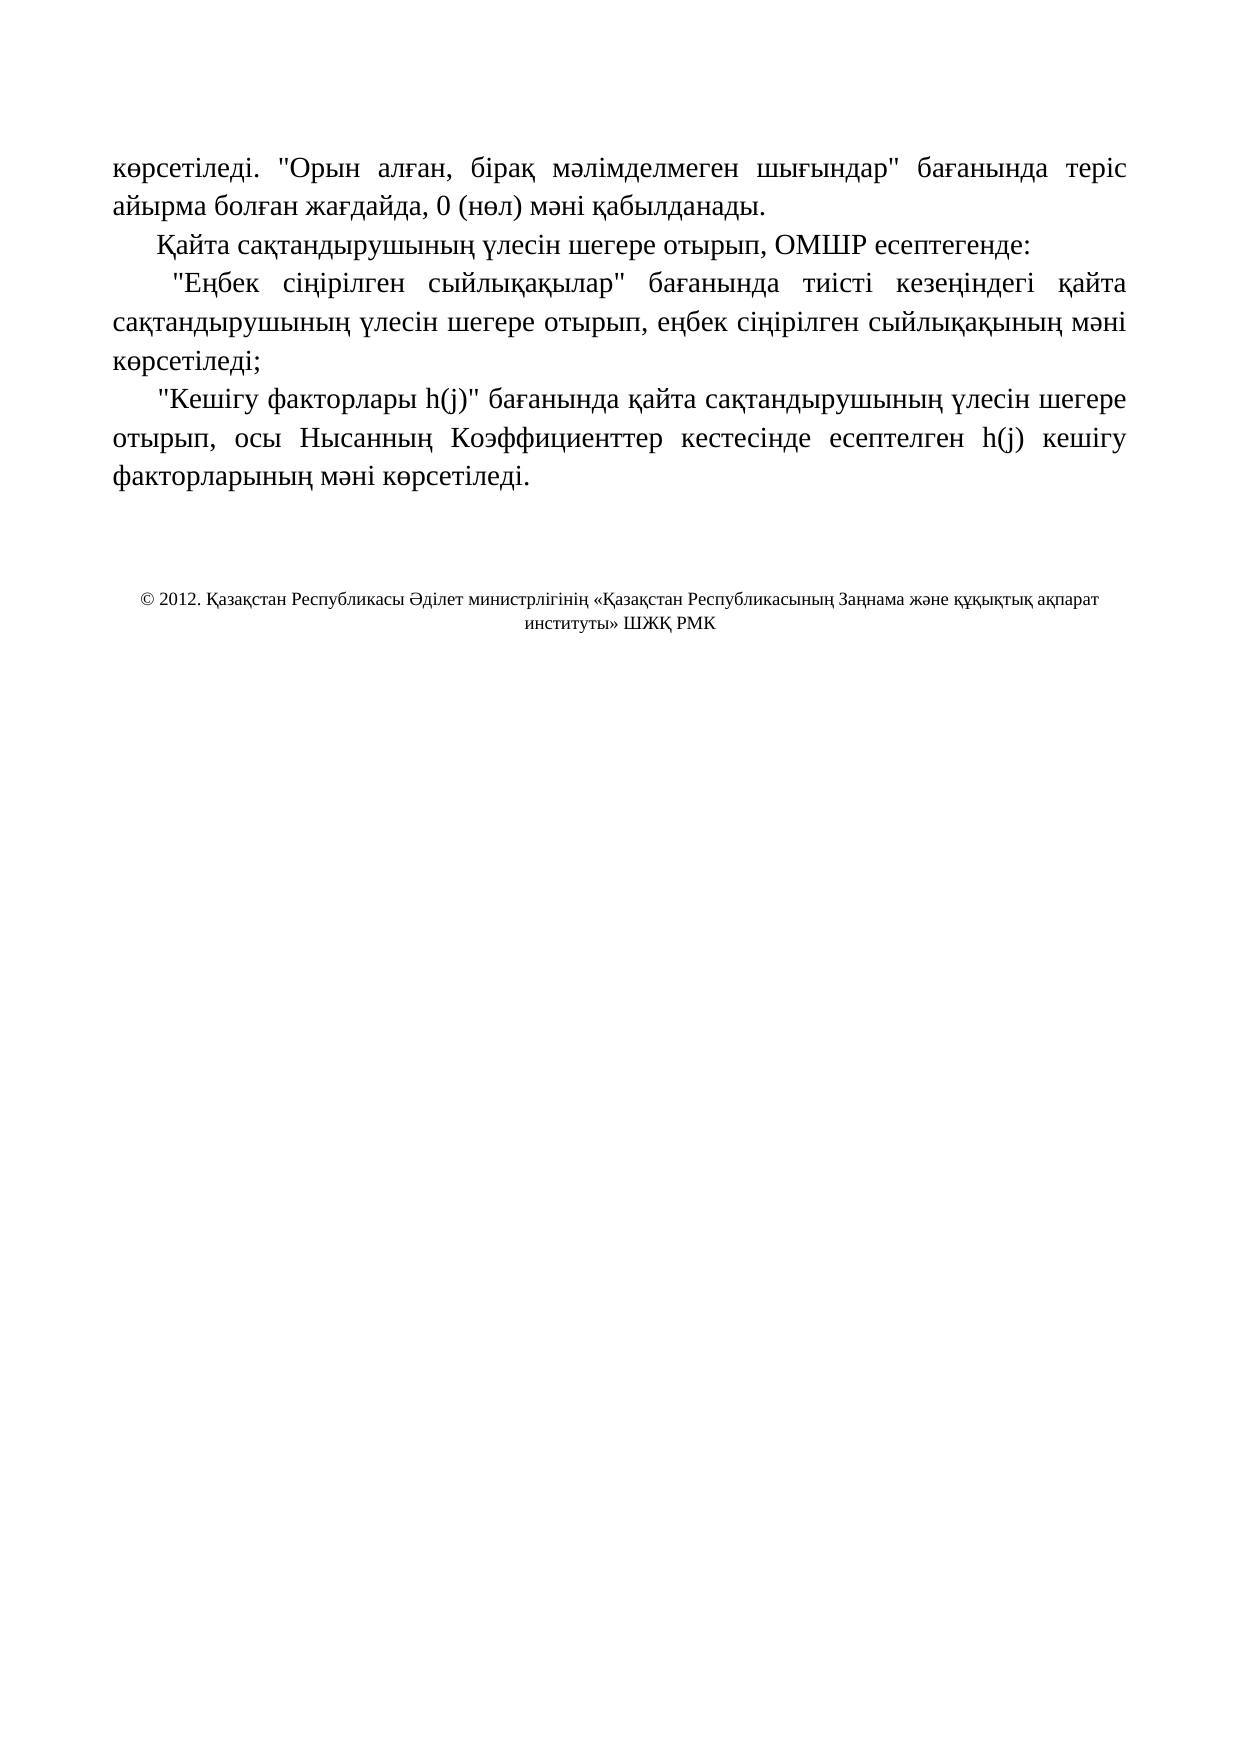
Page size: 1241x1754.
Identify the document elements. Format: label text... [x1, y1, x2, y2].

text "Кешігу факторлары h(j)" бағанында қайта сақтандырушының үлесін шегере отырып, осы Нысанның Коэффициенттер кестесінде есептелген h(j) кешігу факторларының мәні көрсетіледі. [112, 381, 1128, 492]
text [112, 150, 1128, 222]
text Қайта сақтандырушының үлесін шегере отырып, ОМШР есептегенде: [112, 227, 1128, 261]
text "Еңбек сіңірілген сыйлықақылар" бағанында тиісті кезеңіндегі қайта сақтандырушының үлесін шегере отырып, еңбек сіңірілген сыйлықақының мәні көрсетіледі; [112, 266, 1128, 376]
text © 2012. Қазақстан Республикасы Әділет министрлігінің «Қазақстан Республикасының Заңнама және құқықтық ақпарат институты» ШЖҚ РМК [112, 587, 1128, 634]
